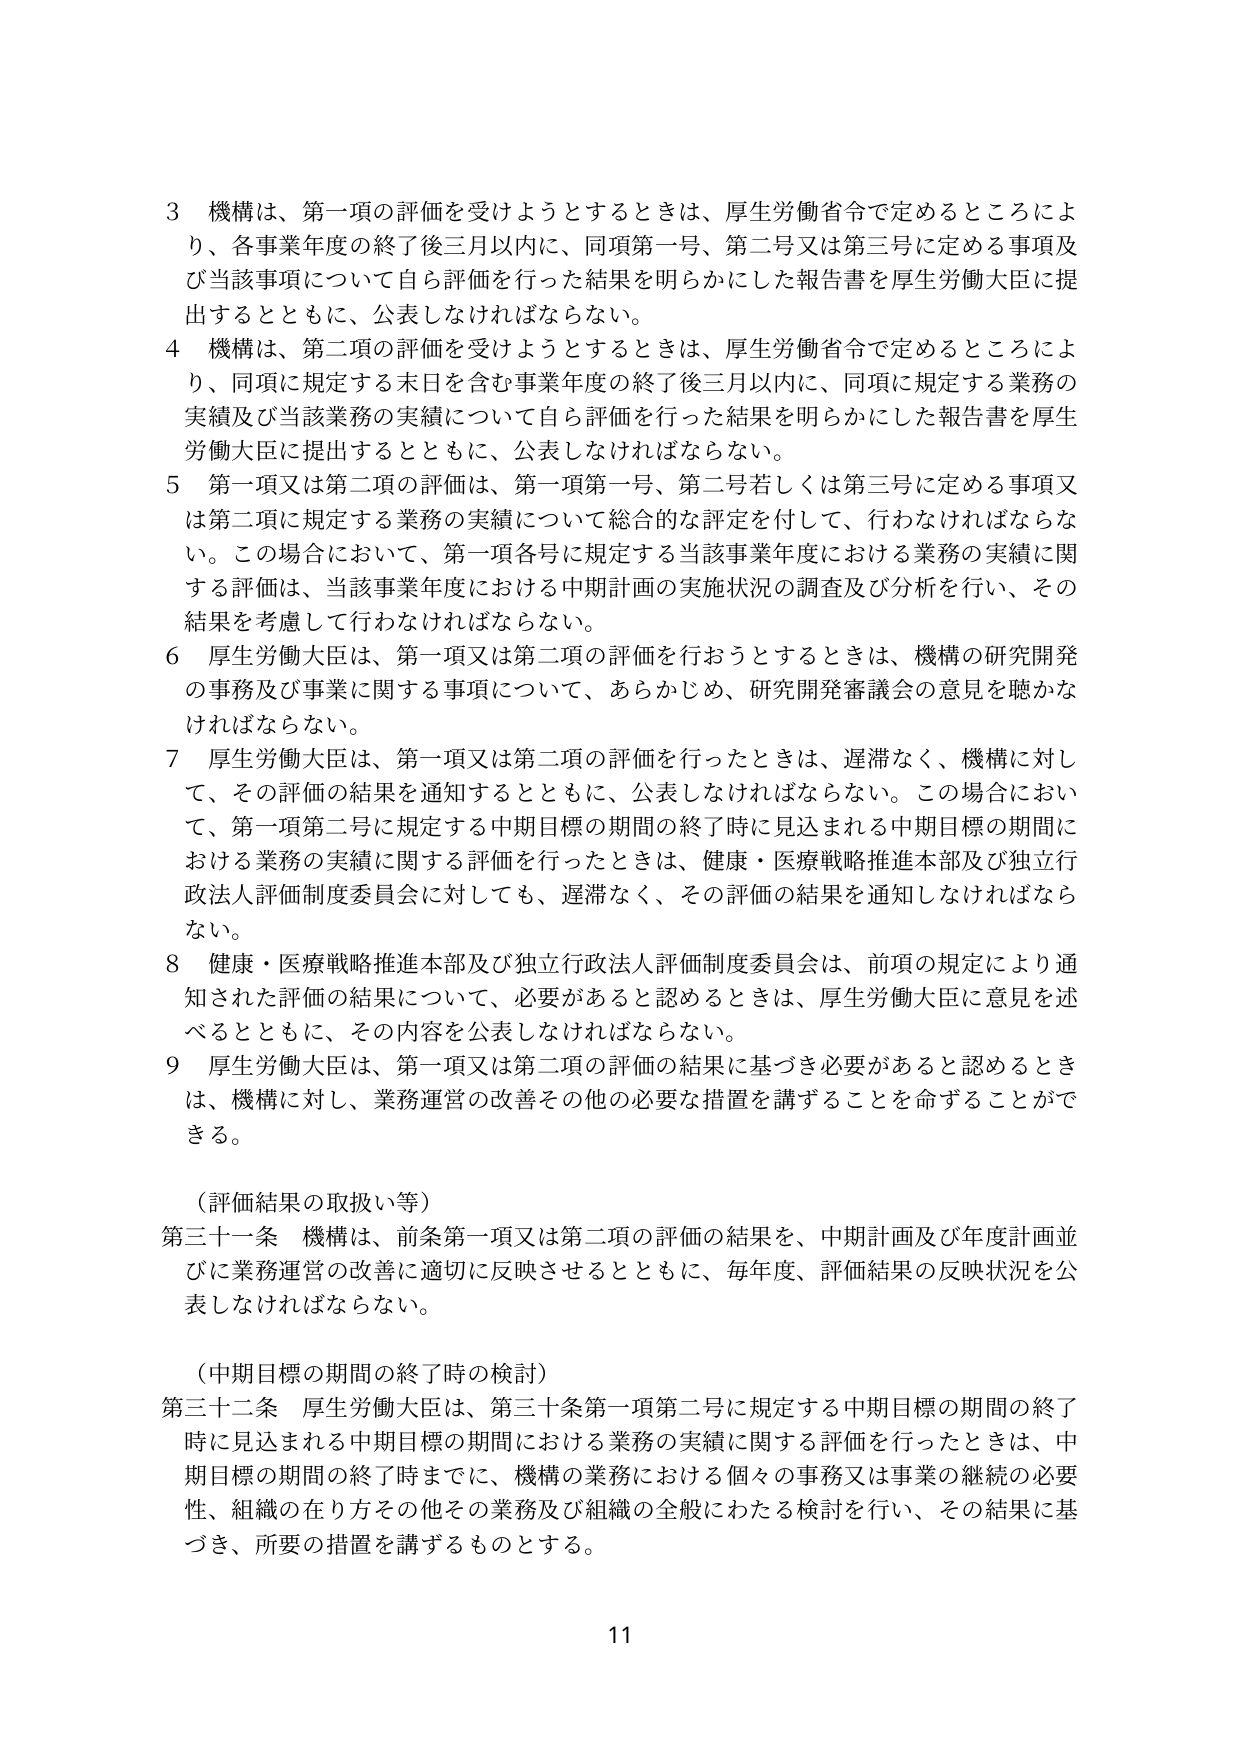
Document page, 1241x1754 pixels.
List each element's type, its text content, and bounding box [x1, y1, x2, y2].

text ３ 機構は、第一項の評価を受けようとするときは、厚生労働省令で定めるところにより、各事業年度の終了後三月以内に、同項第一号、第二号又は第三号に定める事項及び当該事項について自ら評価を行った結果を明らかにした報告書を厚生労働大臣に提出するとともに、公表しなければならない。 [161, 194, 1079, 330]
text 第三十二条 厚生労働大臣は、第三十条第一項第二号に規定する中期目標の期間の終了時に見込まれる中期目標の期間における業務の実績に関する評価を行ったときは、中期目標の期間の終了時までに、機構の業務における個々の事務又は事業の継続の必要性、組織の在り方その他その業務及び組織の全般にわたる検討を行い、その結果に基づき、所要の措置を講ずるものとする。 [161, 1389, 1079, 1560]
text ８ 健康・医療戦略推進本部及び独立行政法人評価制度委員会は、前項の規定により通知された評価の結果について、必要があると認めるときは、厚生労働大臣に意見を述べるとともに、その内容を公表しなければならない。 [161, 945, 1079, 1048]
text ６ 厚生労働大臣は、第一項又は第二項の評価を行おうとするときは、機構の研究開発の事務及び事業に関する事項について、あらかじめ、研究開発審議会の意見を聴かなければならない。 [161, 638, 1079, 740]
text ４ 機構は、第二項の評価を受けようとするときは、厚生労働省令で定めるところにより、同項に規定する末日を含む事業年度の終了後三月以内に、同項に規定する業務の実績及び当該業務の実績について自ら評価を行った結果を明らかにした報告書を厚生労働大臣に提出するとともに、公表しなければならない。 [161, 330, 1079, 467]
text ９ 厚生労働大臣は、第一項又は第二項の評価の結果に基づき必要があると認めるときは、機構に対し、業務運営の改善その他の必要な措置を講ずることを命ずることができる。 [161, 1048, 1079, 1150]
text 第三十一条 機構は、前条第一項又は第二項の評価の結果を、中期計画及び年度計画並びに業務運営の改善に適切に反映させるとともに、毎年度、評価結果の反映状況を公表しなければならない。 [161, 1219, 1079, 1321]
text （中期目標の期間の終了時の検討） [184, 1355, 1079, 1389]
text ７ 厚生労働大臣は、第一項又は第二項の評価を行ったときは、遅滞なく、機構に対して、その評価の結果を通知するとともに、公表しなければならない。この場合において、第一項第二号に規定する中期目標の期間の終了時に見込まれる中期目標の期間における業務の実績に関する評価を行ったときは、健康・医療戦略推進本部及び独立行政法人評価制度委員会に対しても、遅滞なく、その評価の結果を通知しなければならない。 [161, 740, 1079, 945]
text ５ 第一項又は第二項の評価は、第一項第一号、第二号若しくは第三号に定める事項又は第二項に規定する業務の実績について総合的な評定を付して、行わなければならない。この場合において、第一項各号に規定する当該事業年度における業務の実績に関する評価は、当該事業年度における中期計画の実施状況の調査及び分析を行い、その結果を考慮して行わなければならない。 [161, 467, 1079, 638]
text （評価結果の取扱い等） [184, 1184, 1079, 1219]
